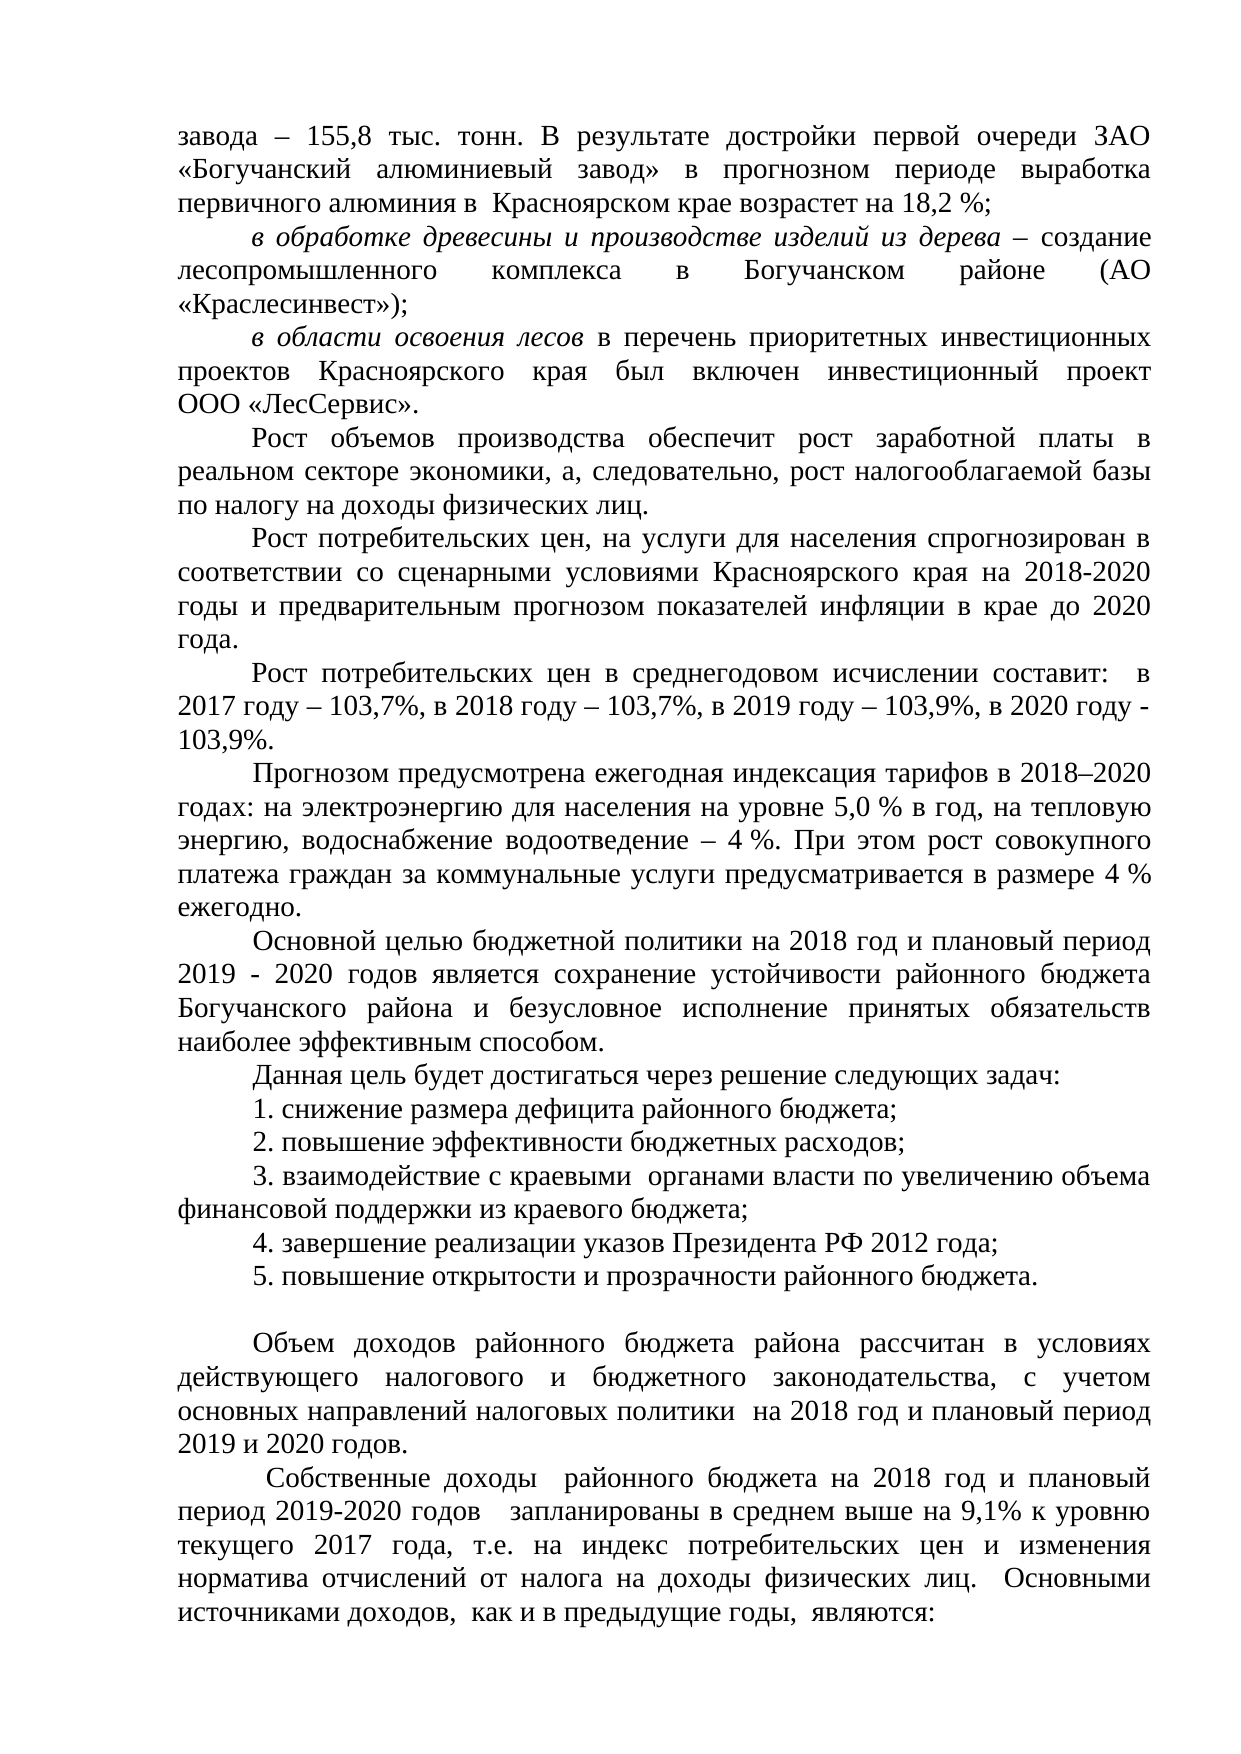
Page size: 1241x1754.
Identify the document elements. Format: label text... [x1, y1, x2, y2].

text в области освоения лесов в перечень приоритетных инвестиционных проектов Красноярского края был включен инвестиционный проект ООО «ЛесСервис». [177, 319, 1152, 420]
list 1. снижение размера дефицита районного бюджета; [177, 1091, 1152, 1124]
text Рост потребительских цен в среднегодовом исчислении составит: в 2017 году – 103,7%, в 2018 году – 103,7%, в 2019 году – 103,9%, в 2020 году - 103,9%. [177, 655, 1152, 755]
list Собственные доходы районного бюджета на 2018 год и плановый период 2019-2020 годов запланированы в среднем выше на 9,1% к уровню текущего 2017 года, т.е. на индекс потребительских цен и изменения норматива отчислений от налога на доходы физических лиц. Основными источниками доходов, как и в предыдущие годы, являются: [177, 1460, 1152, 1627]
text Рост объемов производства обеспечит рост заработной платы в реальном секторе экономики, а, следовательно, рост налогооблагаемой базы по налогу на доходы физических лиц. [177, 420, 1152, 521]
list Объем доходов районного бюджета района рассчитан в условиях действующего налогового и бюджетного законодательства, с учетом основных направлений налоговых политики на 2018 год и плановый период 2019 и 2020 годов. [177, 1326, 1152, 1460]
list Данная цель будет достигаться через решение следующих задач: [177, 1057, 1152, 1091]
list 2. повышение эффективности бюджетных расходов; [177, 1124, 1152, 1158]
list 5. повышение открытости и прозрачности районного бюджета. [177, 1258, 1152, 1292]
text Прогнозом предусмотрена ежегодная индексация тарифов в 2018–2020 годах: на электроэнергию для населения на уровне 5,0 % в год, на тепловую энергию, водоснабжение водоотведение – 4 %. При этом рост совокупного платежа граждан за коммунальные услуги предусматривается в размере 4 % ежегодно. [177, 755, 1152, 923]
text в обработке древесины и производстве изделий из дерева – создание лесопромышленного комплекса в Богучанском районе (АО «Краслесинвест»); [177, 219, 1152, 319]
text Рост потребительских цен, на услуги для населения спрогнозирован в соответствии со сценарными условиями Красноярского края на 2018-2020 годы и предварительным прогнозом показателей инфляции в крае до 2020 года. [177, 521, 1152, 655]
list 4. завершение реализации указов Президента РФ 2012 года; [177, 1225, 1152, 1258]
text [177, 118, 1152, 219]
list Основной целью бюджетной политики на 2018 год и плановый период 2019 - 2020 годов является сохранение устойчивости районного бюджета Богучанского района и безусловное исполнение принятых обязательств наиболее эффективным способом. [177, 923, 1152, 1057]
list 3. взаимодействие с краевыми органами власти по увеличению объема финансовой поддержки из краевого бюджета; [177, 1158, 1152, 1225]
